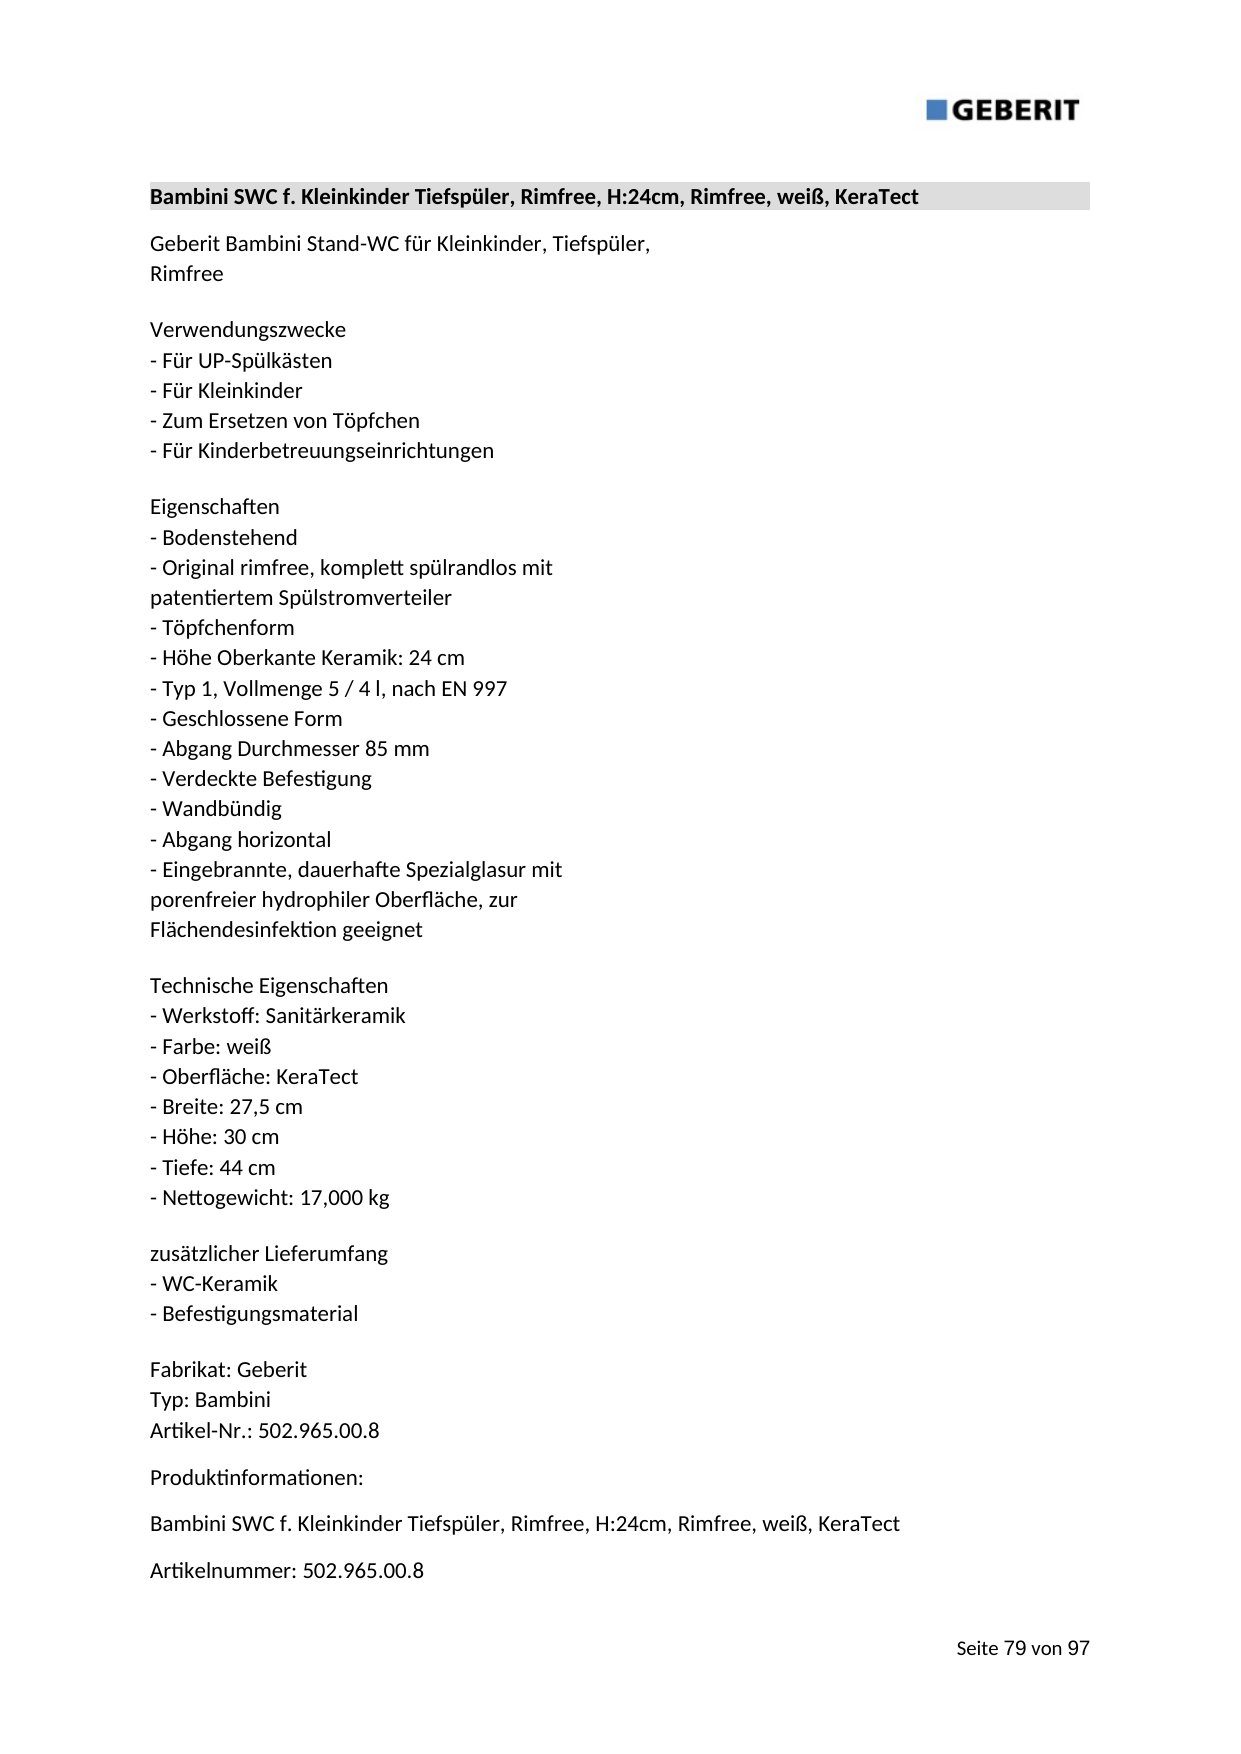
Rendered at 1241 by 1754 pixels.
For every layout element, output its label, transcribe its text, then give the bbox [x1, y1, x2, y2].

text Bambini SWC f. Kleinkinder Tiefspüler, Rimfree, H:24cm, Rimfree, weiß, KeraTect [150, 1509, 1090, 1537]
text Geberit Bambini Stand-WC für Kleinkinder, Tiefspüler, Rimfree Verwendungszwecke - Für UP-Spülkästen - Für Kleinkinder - Zum Ersetzen von Töpfchen - Für Kinderbetreuungseinrichtungen Eigenschaften - Bodenstehend - Original rimfree, komplett spülrandlos mit patentiertem Spülstromverteiler - Töpfchenform - Höhe Oberkante Keramik: 24 cm - Typ 1, Vollmenge 5 / 4 l, nach EN 997 - Geschlossene Form - Abgang Durchmesser 85 mm - Verdeckte Befestigung - Wandbündig - Abgang horizontal - Eingebrannte, dauerhafte Spezialglasur mit porenfreier hydrophiler Oberfläche, zur Flächendesinfektion geeignet Technische Eigenschaften - Werkstoff: Sanitärkeramik - Farbe: weiß - Oberfläche: KeraTect - Breite: 27,5 cm - Höhe: 30 cm - Tiefe: 44 cm - Nettogewicht: 17,000 kg zusätzlicher Lieferumfang - WC-Keramik - Befestigungsmaterial Fabrikat: Geberit Typ: Bambini Artikel-Nr.: 502.965.00.8 [150, 229, 1090, 1444]
text Produktinformationen: [150, 1463, 1090, 1491]
picture [915, 75, 1091, 146]
text Artikelnummer: 502.965.00.8 [150, 1556, 1090, 1584]
text Bambini SWC f. Kleinkinder Tiefspüler, Rimfree, H:24cm, Rimfree, weiß, KeraTect [150, 182, 1090, 210]
